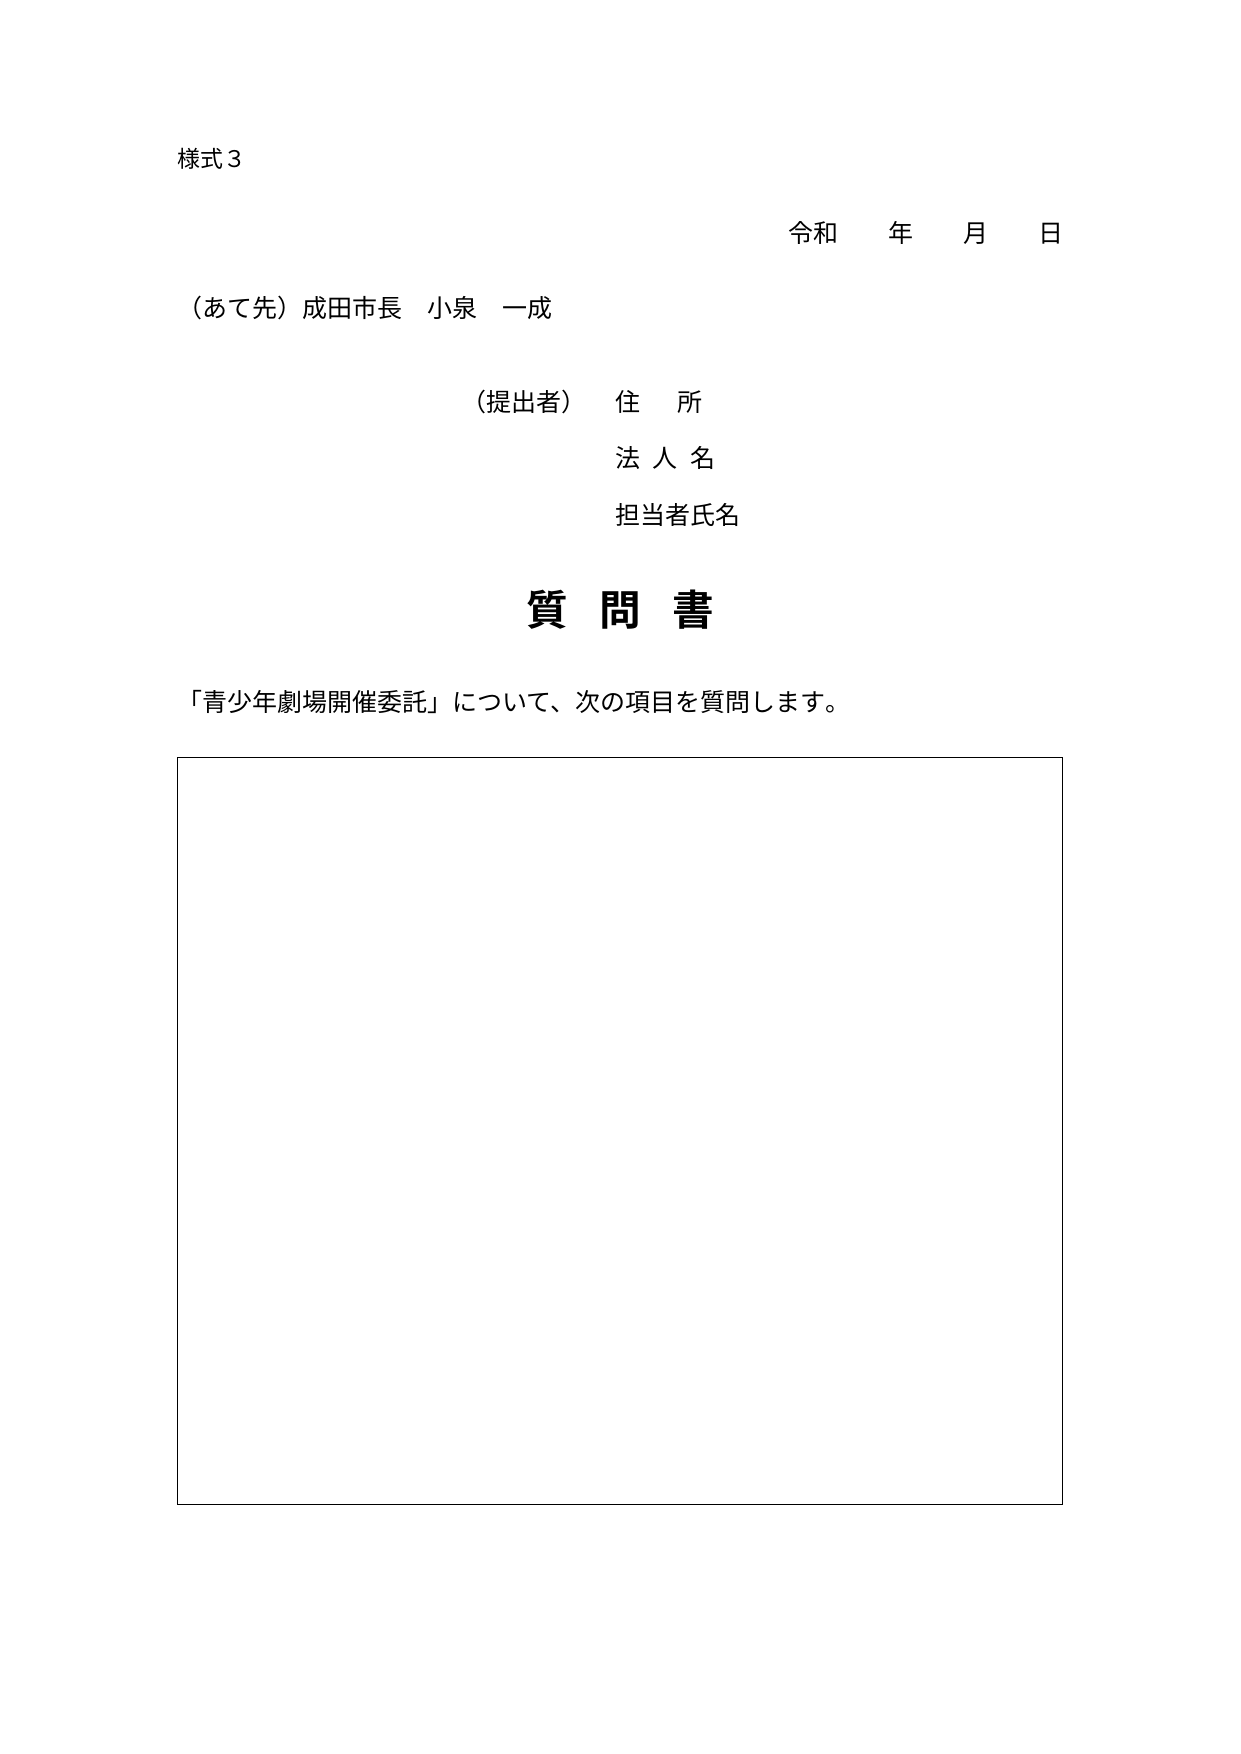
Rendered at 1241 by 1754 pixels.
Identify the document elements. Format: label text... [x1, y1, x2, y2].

text （あて先）成田市長 小泉 一成 [177, 288, 1063, 326]
text 令和 年 月 日 [177, 213, 1063, 251]
table_header [178, 758, 1062, 1504]
text （提出者） 住所 [374, 382, 1063, 419]
text 法人名 [527, 438, 1063, 476]
text 質問書 [177, 569, 1063, 644]
text 担当者氏名 [527, 494, 1063, 532]
text 「青少年劇場開催委託」について、次の項目を質問します。 [177, 682, 1063, 719]
text 様式３ [177, 138, 1063, 176]
